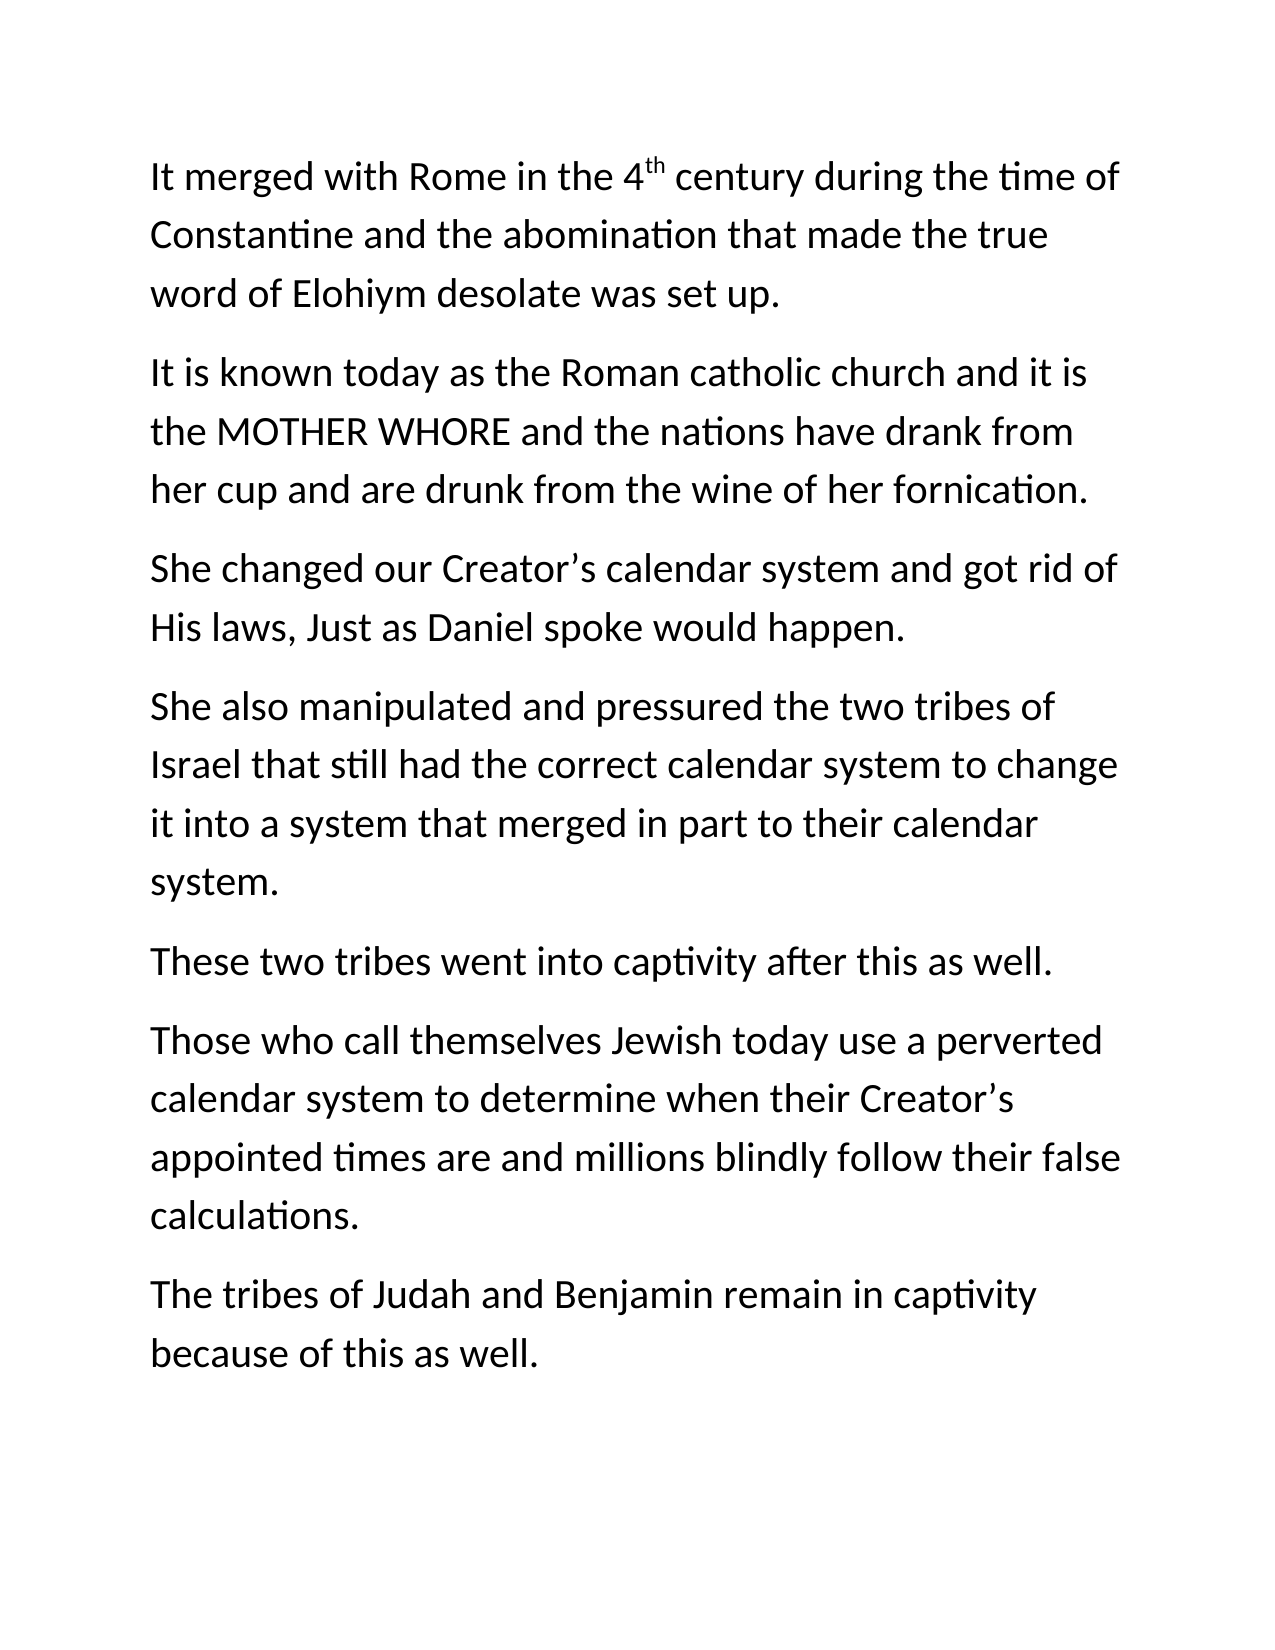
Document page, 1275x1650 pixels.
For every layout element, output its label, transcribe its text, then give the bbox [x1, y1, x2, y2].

text She changed our Creator’s calendar system and got rid of His laws, Just as Daniel spoke would happen. [150, 542, 1125, 652]
text These two tribes went into captivity after this as well. [150, 934, 1125, 985]
text The tribes of Judah and Benjamin remain in captivity because of this as well. [150, 1268, 1125, 1378]
text It merged with Rome in the 4th century during the time of Constantine and the abomination that made the true word of Elohiym desolate was set up. [150, 150, 1125, 318]
text It is known today as the Roman catholic church and it is the MOTHER WHORE and the nations have drank from her cup and are drunk from the wine of her fornication. [150, 346, 1125, 514]
text She also manipulated and pressured the two tribes of Israel that still had the correct calendar system to change it into a system that merged in part to their calendar system. [150, 680, 1125, 906]
text Those who call themselves Jewish today use a perverted calendar system to determine when their Creator’s appointed times are and millions blindly follow their false calculations. [150, 1014, 1125, 1240]
